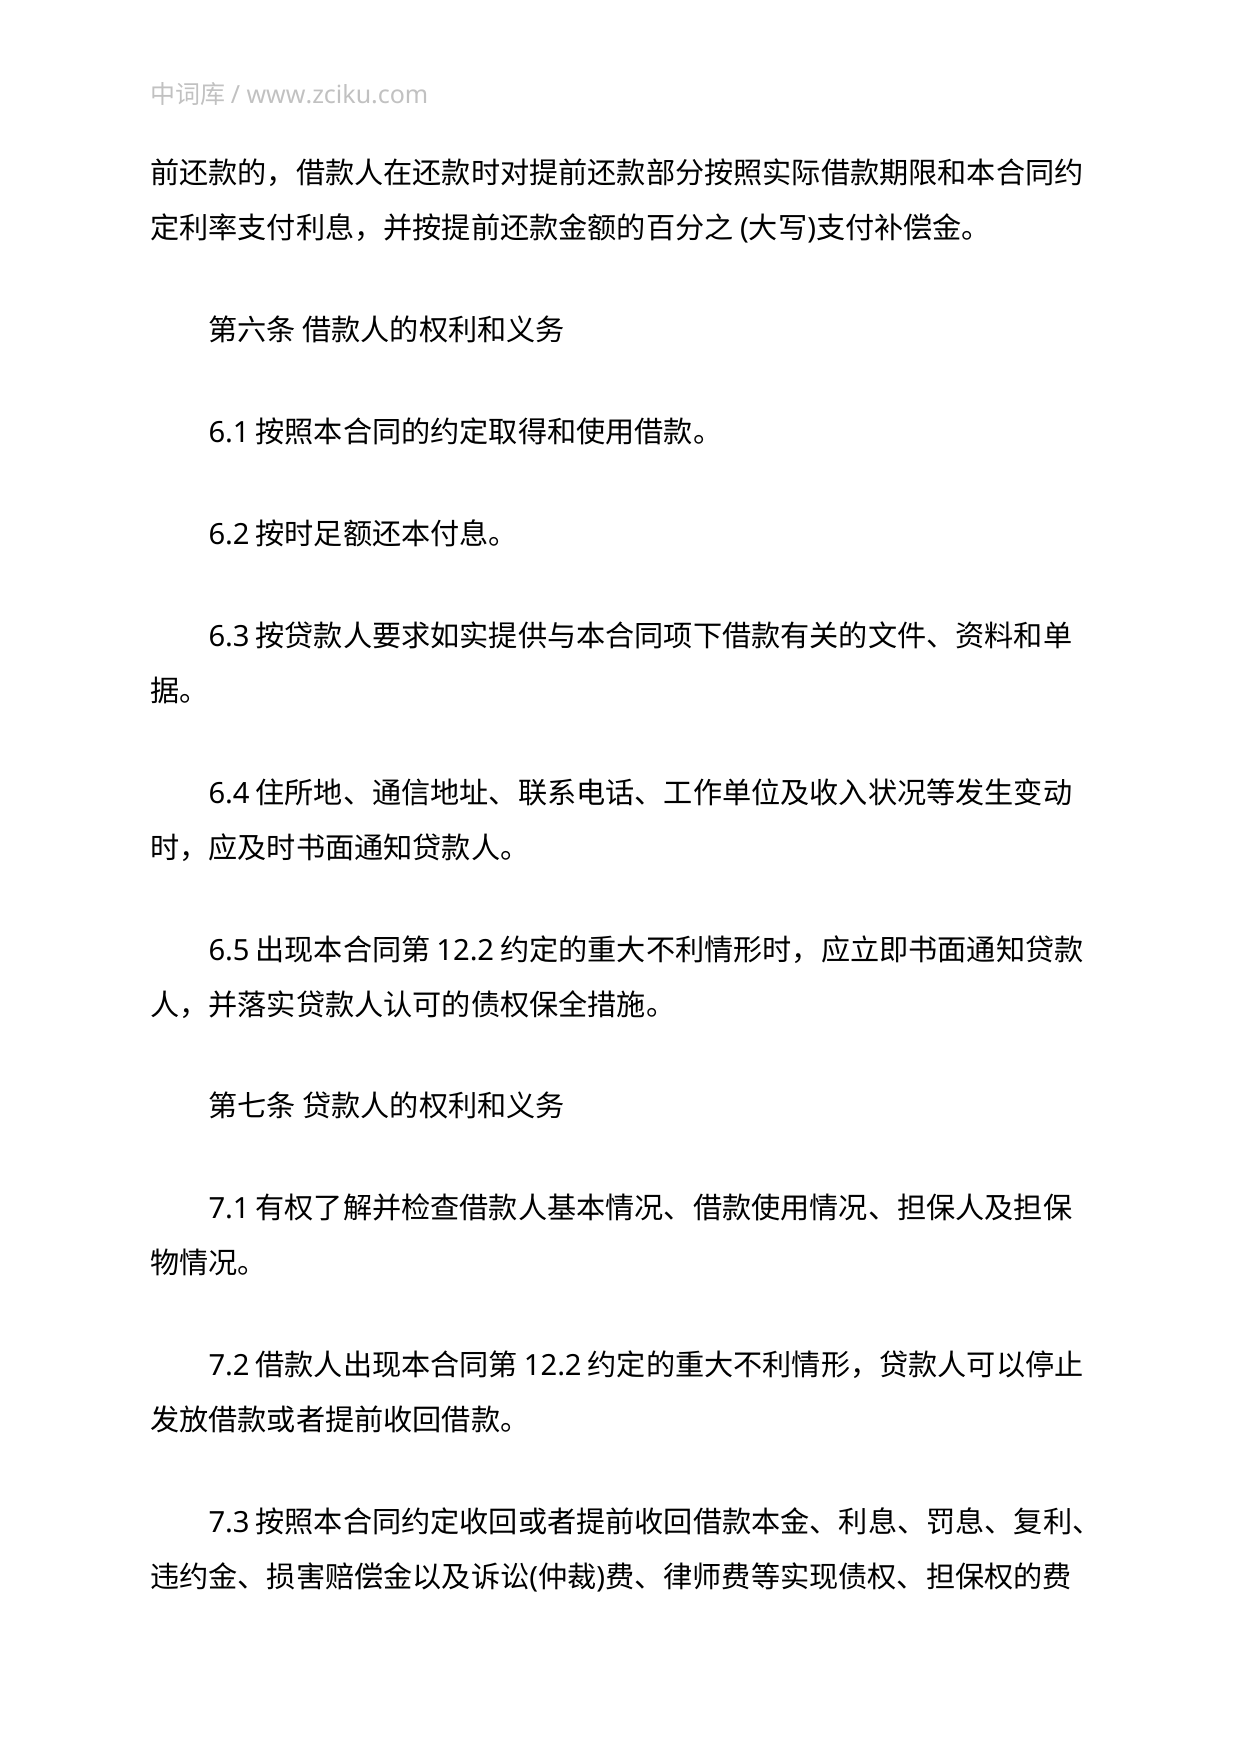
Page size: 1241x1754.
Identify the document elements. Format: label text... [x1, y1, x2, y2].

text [150, 150, 1090, 247]
text 第六条 借款人的权利和义务 [150, 307, 1090, 349]
text 第七条 贷款人的权利和义务 [150, 1083, 1090, 1125]
text 6.4住所地、通信地址、联系电话、工作单位及收入状况等发生变动时，应及时书面通知贷款人。 [150, 769, 1090, 867]
text 7.1有权了解并检查借款人基本情况、借款使用情况、担保人及担保物情况。 [150, 1185, 1090, 1282]
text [150, 1498, 1090, 1596]
text 6.1按照本合同的约定取得和使用借款。 [150, 409, 1090, 451]
text 6.3按贷款人要求如实提供与本合同项下借款有关的文件、资料和单据。 [150, 613, 1090, 710]
text 7.2借款人出现本合同第12.2约定的重大不利情形，贷款人可以停止发放借款或者提前收回借款。 [150, 1341, 1090, 1439]
text 6.2按时足额还本付息。 [150, 511, 1090, 553]
text 6.5出现本合同第12.2约定的重大不利情形时，应立即书面通知贷款人，并落实贷款人认可的债权保全措施。 [150, 926, 1090, 1023]
